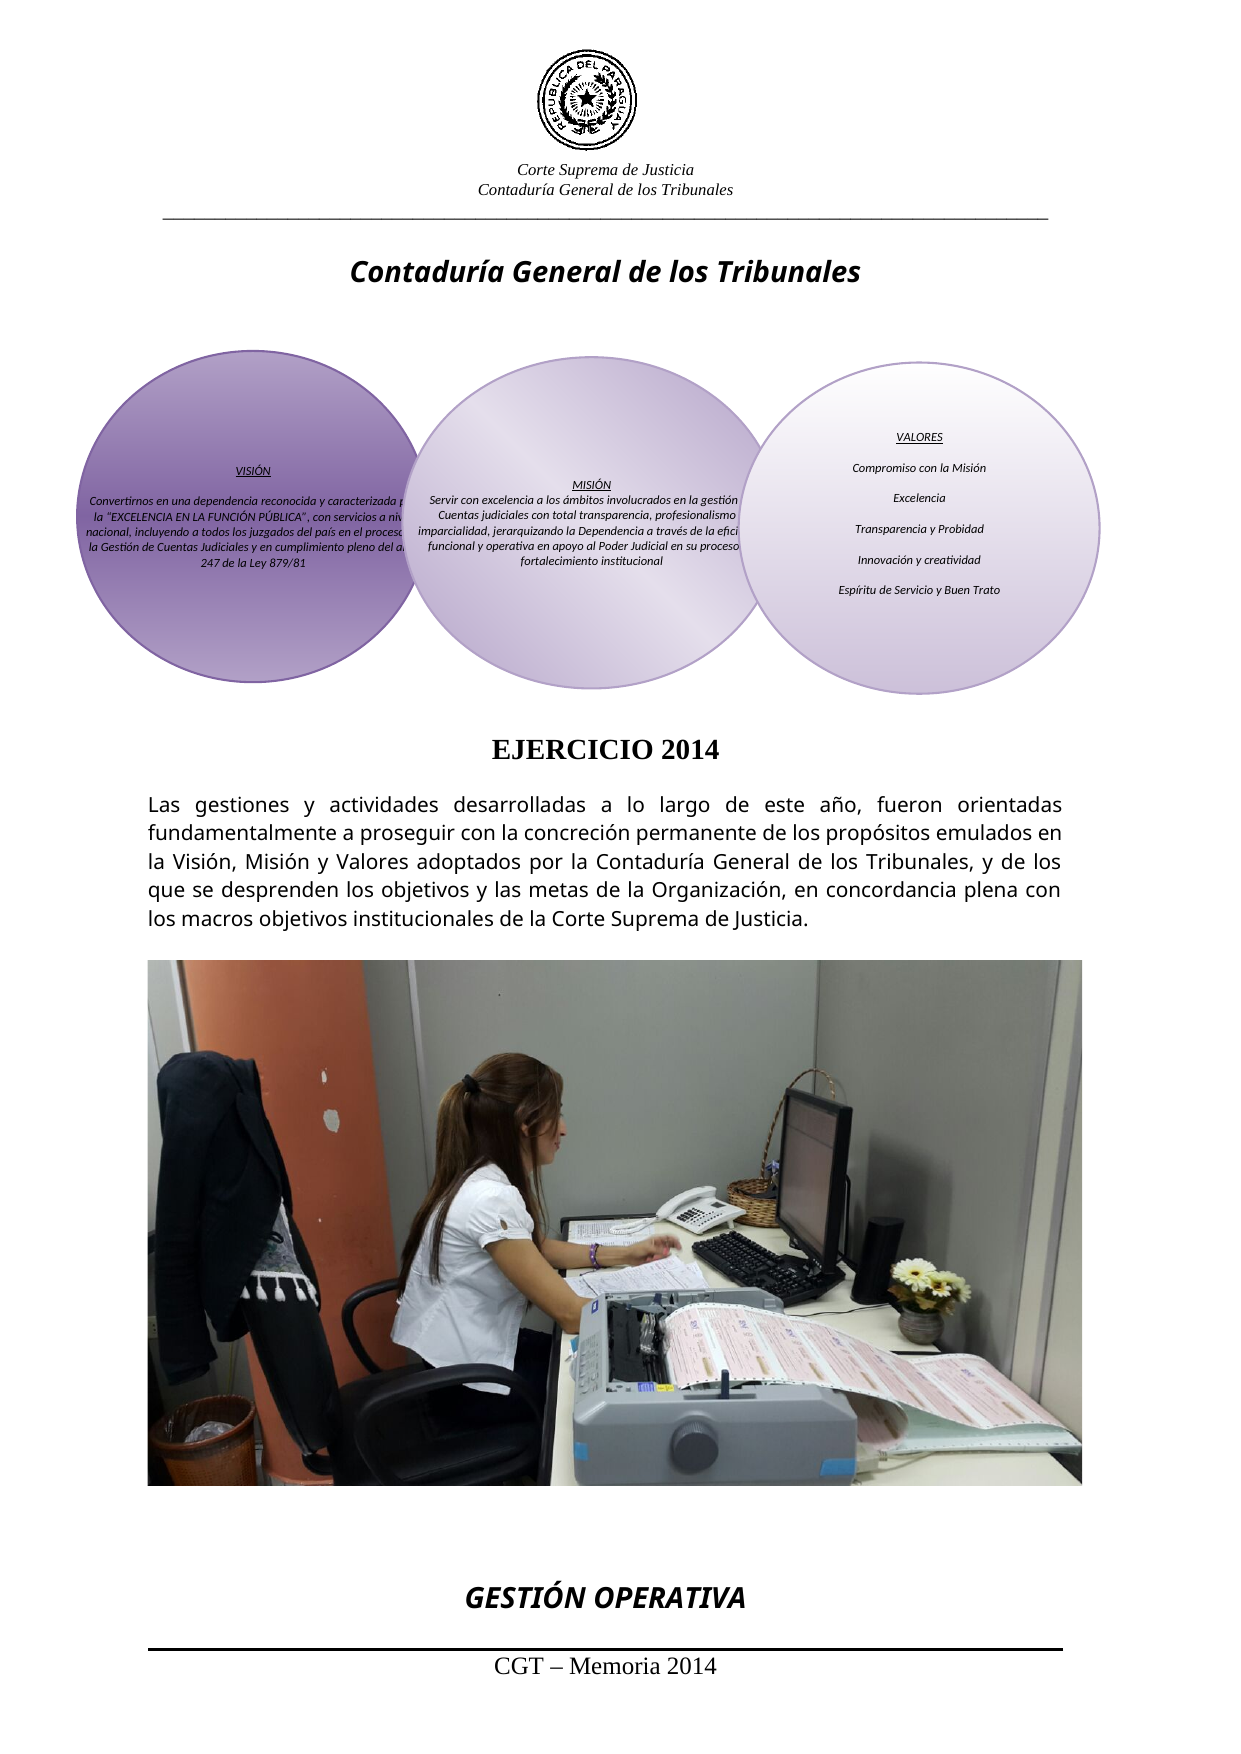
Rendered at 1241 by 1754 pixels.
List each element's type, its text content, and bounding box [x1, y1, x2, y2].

text Contaduría General de los Tribunales [148, 251, 1063, 291]
picture [522, 46, 643, 157]
text Las gestiones y actividades desarrolladas a lo largo de este año, fueron orientadas fundamentalmente a proseguir con la concreción permanente de los propósitos emulados en la Visión, Misión y Valores adoptados por la Contaduría General de los Tribunales, y de los que se desprenden los objetivos y las metas de la Organización, en concordancia plena con los macros objetivos institucionales de la Corte Suprema de Justicia. [148, 790, 1063, 932]
text GESTIÓN OPERATIVA [148, 1577, 1063, 1617]
text EJERCICIO 2014 [148, 465, 1063, 766]
picture [147, 960, 1083, 1486]
